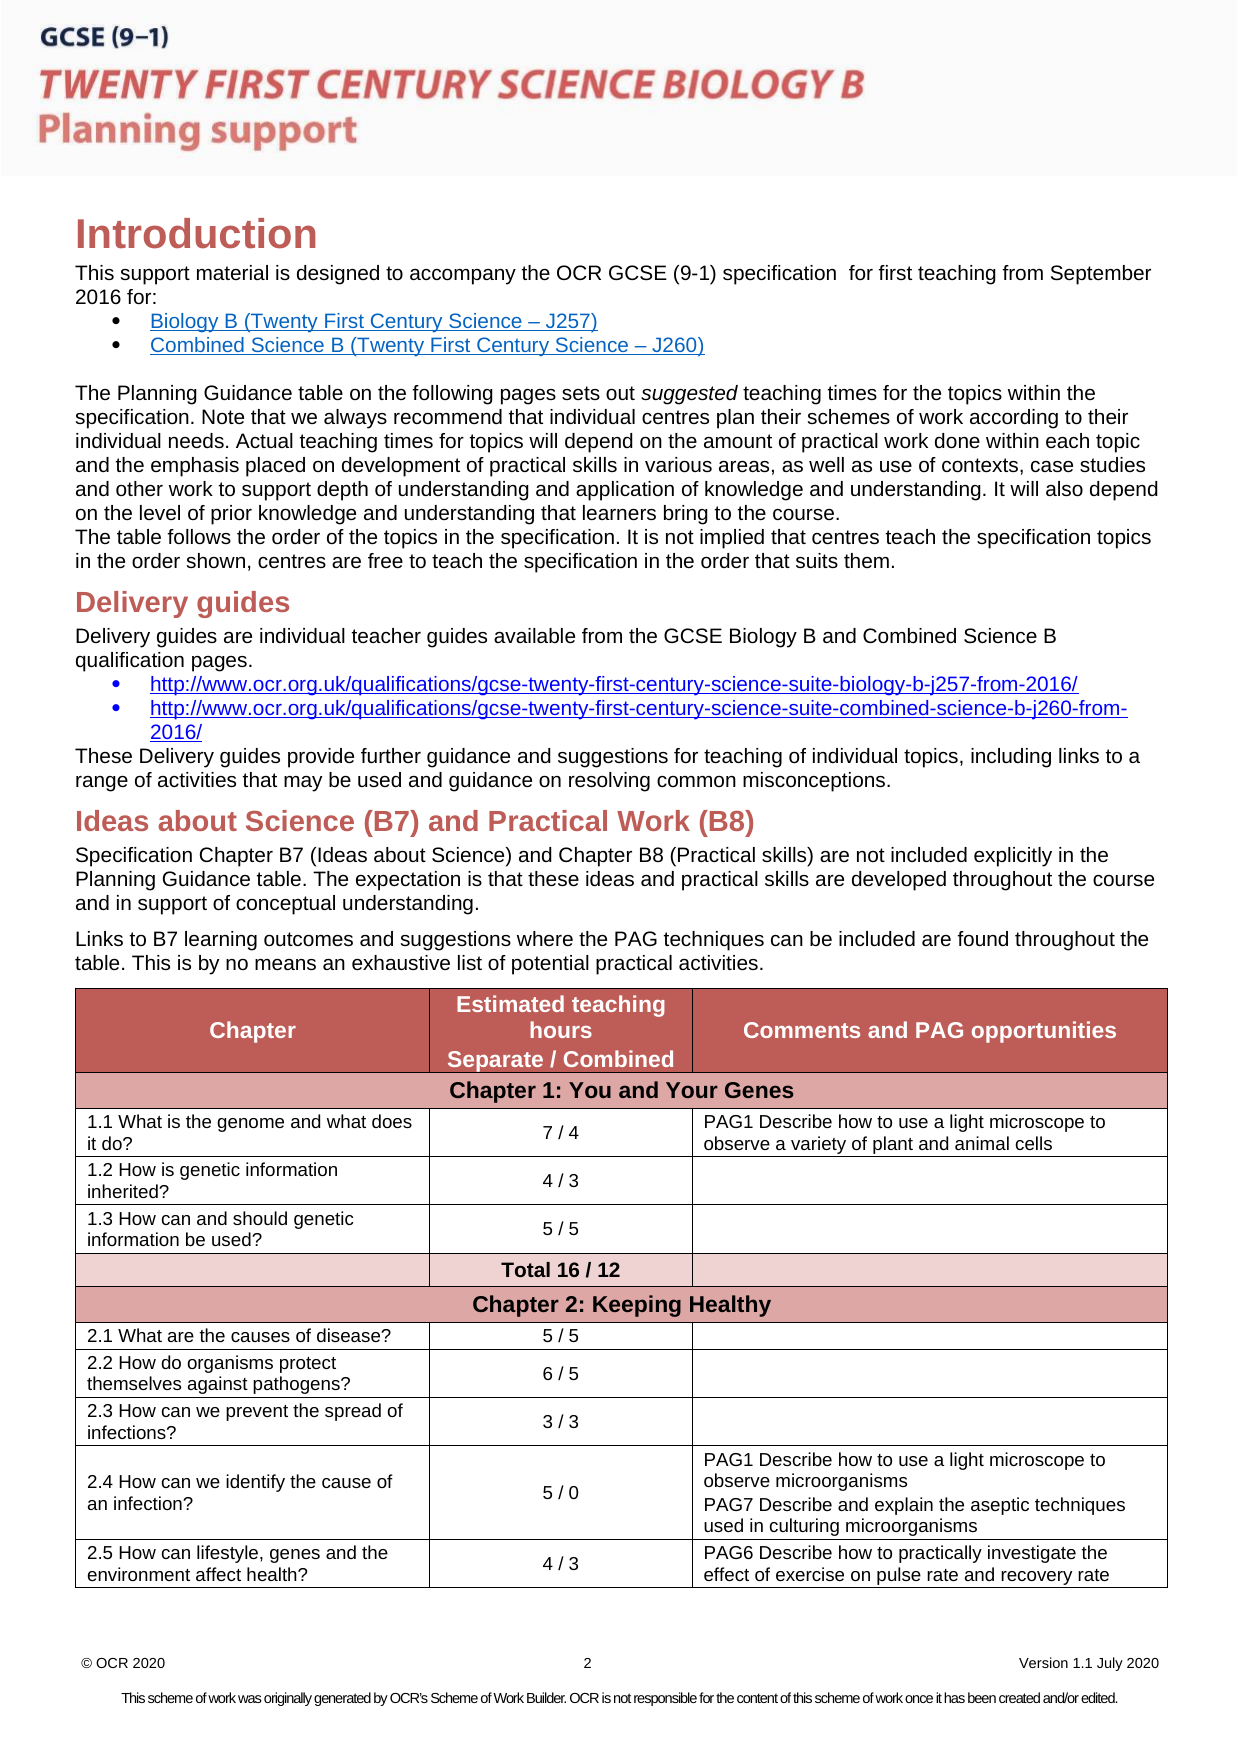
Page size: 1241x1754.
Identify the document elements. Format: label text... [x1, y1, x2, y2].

table_cell Chapter 1: You and Your Genes [76, 1073, 1167, 1108]
text These Delivery guides provide further guidance and suggestions for teaching of individual topics, including links to a range of activities that may be used and guidance on resolving common misconceptions. [75, 744, 1165, 792]
table_cell 7 / 4 [430, 1109, 692, 1156]
list Biology B (Twenty First Century Science – J257) [112, 309, 1165, 333]
table_cell [693, 1323, 1167, 1348]
list http://www.ocr.org.uk/qualifications/gcse-twenty-first-century-science-suite-biology-b-j257-from-2016/ [112, 672, 1165, 696]
picture [0, 0, 1236, 175]
table_cell 4 / 3 [430, 1540, 692, 1587]
table_cell 5 / 5 [430, 1323, 692, 1348]
text This support material is designed to accompany the OCR GCSE (9-1) specification for first teaching from September 2016 for: [75, 261, 1165, 309]
text Links to B7 learning outcomes and suggestions where the PAG techniques can be included are found throughout the table. This is by no means an exhaustive list of potential practical activities. [75, 927, 1165, 975]
subtitle Delivery guides [75, 585, 1165, 619]
table_cell PAG1 Describe how to use a light microscope to observe microorganisms PAG7 Describe and explain the aseptic techniques used in culturing microorganisms [693, 1446, 1167, 1539]
table_cell [693, 1398, 1167, 1445]
table_cell 2.4 How can we identify the cause of an infection? [76, 1446, 429, 1539]
table_cell 2.3 How can we prevent the spread of infections? [76, 1398, 429, 1445]
table_header Comments and PAG opportunities [693, 989, 1167, 1072]
table_cell [693, 1157, 1167, 1204]
table_cell 1.2 How is genetic information inherited? [76, 1157, 429, 1204]
text The Planning Guidance table on the following pages sets out suggested teaching times for the topics within the specification. Note that we always recommend that individual centres plan their schemes of work according to their individual needs. Actual teaching times for topics will depend on the amount of practical work done within each topic and the emphasis placed on development of practical skills in various areas, as well as use of contexts, case studies and other work to support depth of understanding and application of knowledge and understanding. It will also depend on the level of prior knowledge and understanding that learners bring to the course. [75, 381, 1165, 525]
table_cell PAG1 Describe how to use a light microscope to observe a variety of plant and animal cells [693, 1109, 1167, 1156]
table_cell 2.1 What are the causes of disease? [76, 1323, 429, 1348]
text Specification Chapter B7 (Ideas about Science) and Chapter B8 (Practical skills) are not included explicitly in the Planning Guidance table. The expectation is that these ideas and practical skills are developed throughout the course and in support of conceptual understanding. [75, 843, 1165, 915]
table_cell 1.3 How can and should genetic information be used? [76, 1205, 429, 1253]
table_cell 5 / 5 [430, 1205, 692, 1253]
table_cell 1.1 What is the genome and what does it do? [76, 1109, 429, 1156]
text Delivery guides are individual teacher guides available from the GCSE Biology B and Combined Science B qualification pages. [75, 624, 1165, 672]
table_cell [693, 1205, 1167, 1253]
list Combined Science B (Twenty First Century Science – J260) [112, 333, 1165, 357]
table_cell 2.5 How can lifestyle, genes and the environment affect health? [76, 1540, 429, 1587]
subtitle Ideas about Science (B7) and Practical Work (B8) [75, 804, 1165, 838]
table_cell [693, 1254, 1167, 1286]
table_cell PAG6 Describe how to practically investigate the effect of exercise on pulse rate and recovery rate [693, 1540, 1167, 1587]
table_header Chapter [76, 989, 429, 1072]
table_cell Chapter 2: Keeping Healthy [76, 1287, 1167, 1322]
table_cell [693, 1350, 1167, 1397]
table_cell 4 / 3 [430, 1157, 692, 1204]
subtitle Introduction [75, 175, 1165, 257]
list http://www.ocr.org.uk/qualifications/gcse-twenty-first-century-science-suite-combined-science-b-j260-from-2016/ [112, 696, 1165, 744]
table_cell [76, 1254, 429, 1286]
text The table follows the order of the topics in the specification. It is not implied that centres teach the specification topics in the order shown, centres are free to teach the specification in the order that suits them. [75, 525, 1165, 573]
table_cell 3 / 3 [430, 1398, 692, 1445]
table_cell 2.2 How do organisms protect themselves against pathogens? [76, 1350, 429, 1397]
table_cell 6 / 5 [430, 1350, 692, 1397]
table_cell Total 16 / 12 [430, 1254, 692, 1286]
table_header Estimated teaching hours Separate / Combined [430, 989, 692, 1072]
table_cell 5 / 0 [430, 1446, 692, 1539]
